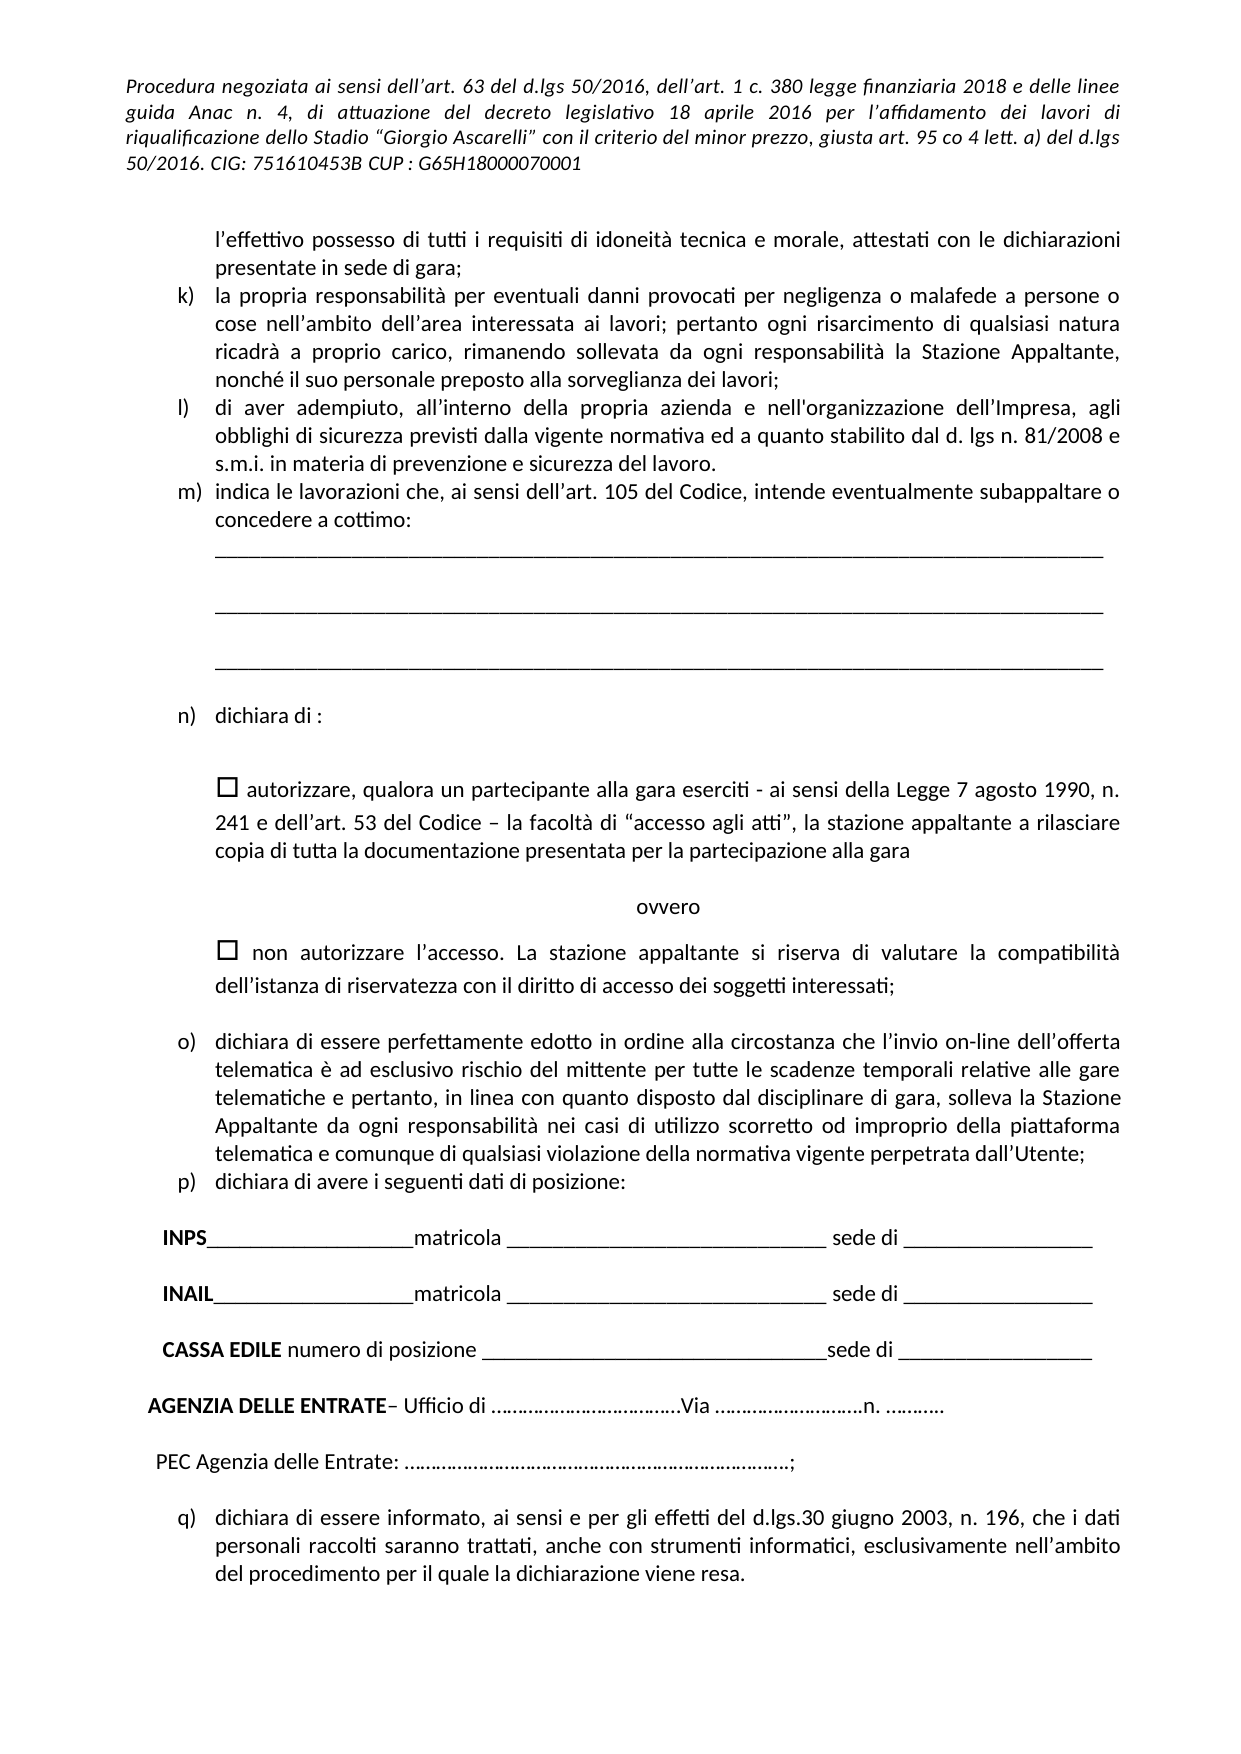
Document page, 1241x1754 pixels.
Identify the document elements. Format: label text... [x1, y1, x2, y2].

list indica le lavorazioni che, ai sensi dell’art. 105 del Codice, intende eventualmente subappaltare o concedere a cottimo: [177, 477, 1122, 533]
text AGENZIA DELLE ENTRATE– Ufficio di ………………………………Via ……………………….n. ……….. [148, 1391, 1122, 1419]
text ______________________________________________________________________________ [215, 645, 1122, 673]
text ovvero [215, 892, 1122, 920]
list di aver adempiuto, all’interno della propria azienda e nell'organizzazione dell’Impresa, agli obblighi di sicurezza previsti dalla vigente normativa ed a quanto stabilito dal d. lgs n. 81/2008 e s.m.i. in materia di prevenzione e sicurezza del lavoro. [177, 393, 1122, 477]
text INAIL matricola sede di [118, 1279, 1122, 1307]
list la propria responsabilità per eventuali danni provocati per negligenza o malafede a persone o cose nell’ambito dell’area interessata ai lavori; pertanto ogni risarcimento di qualsiasi natura ricadrà a proprio carico, rimanendo sollevata da ogni responsabilità la Stazione Appaltante, nonché il suo personale preposto alla sorveglianza dei lavori; [177, 281, 1122, 393]
list dichiara di essere informato, ai sensi e per gli effetti del d.lgs.30 giugno 2003, n. 196, che i dati personali raccolti saranno trattati, anche con strumenti informatici, esclusivamente nell’ambito del procedimento per il quale la dichiarazione viene resa. [177, 1503, 1122, 1587]
list dichiara di avere i seguenti dati di posizione: [177, 1167, 1122, 1195]
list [177, 225, 1122, 281]
text □ non autorizzare l’accesso. La stazione appaltante si riserva di valutare la compatibilità dell’istanza di riservatezza con il diritto di accesso dei soggetti interessati; [215, 920, 1122, 999]
text □ autorizzare, qualora un partecipante alla gara eserciti - ai sensi della Legge 7 agosto 1990, n. 241 e dell’art. 53 del Codice – la facoltà di “accesso agli atti”, la stazione appaltante a rilasciare copia di tutta la documentazione presentata per la partecipazione alla gara [215, 757, 1122, 864]
text CASSA EDILE numero di posizione sede di [118, 1335, 1122, 1363]
text INPS matricola sede di [118, 1223, 1122, 1251]
text ______________________________________________________________________________ [215, 589, 1122, 617]
text PEC Agenzia delle Entrate: ……………………………………………………………….; [156, 1447, 1122, 1475]
list dichiara di : [177, 701, 1122, 729]
list dichiara di essere perfettamente edotto in ordine alla circostanza che l’invio on-line dell’offerta telematica è ad esclusivo rischio del mittente per tutte le scadenze temporali relative alle gare telematiche e pertanto, in linea con quanto disposto dal disciplinare di gara, solleva la Stazione Appaltante da ogni responsabilità nei casi di utilizzo scorretto od improprio della piattaforma telematica e comunque di qualsiasi violazione della normativa vigente perpetrata dall’Utente; [177, 1027, 1122, 1167]
text ______________________________________________________________________________ [215, 533, 1122, 561]
